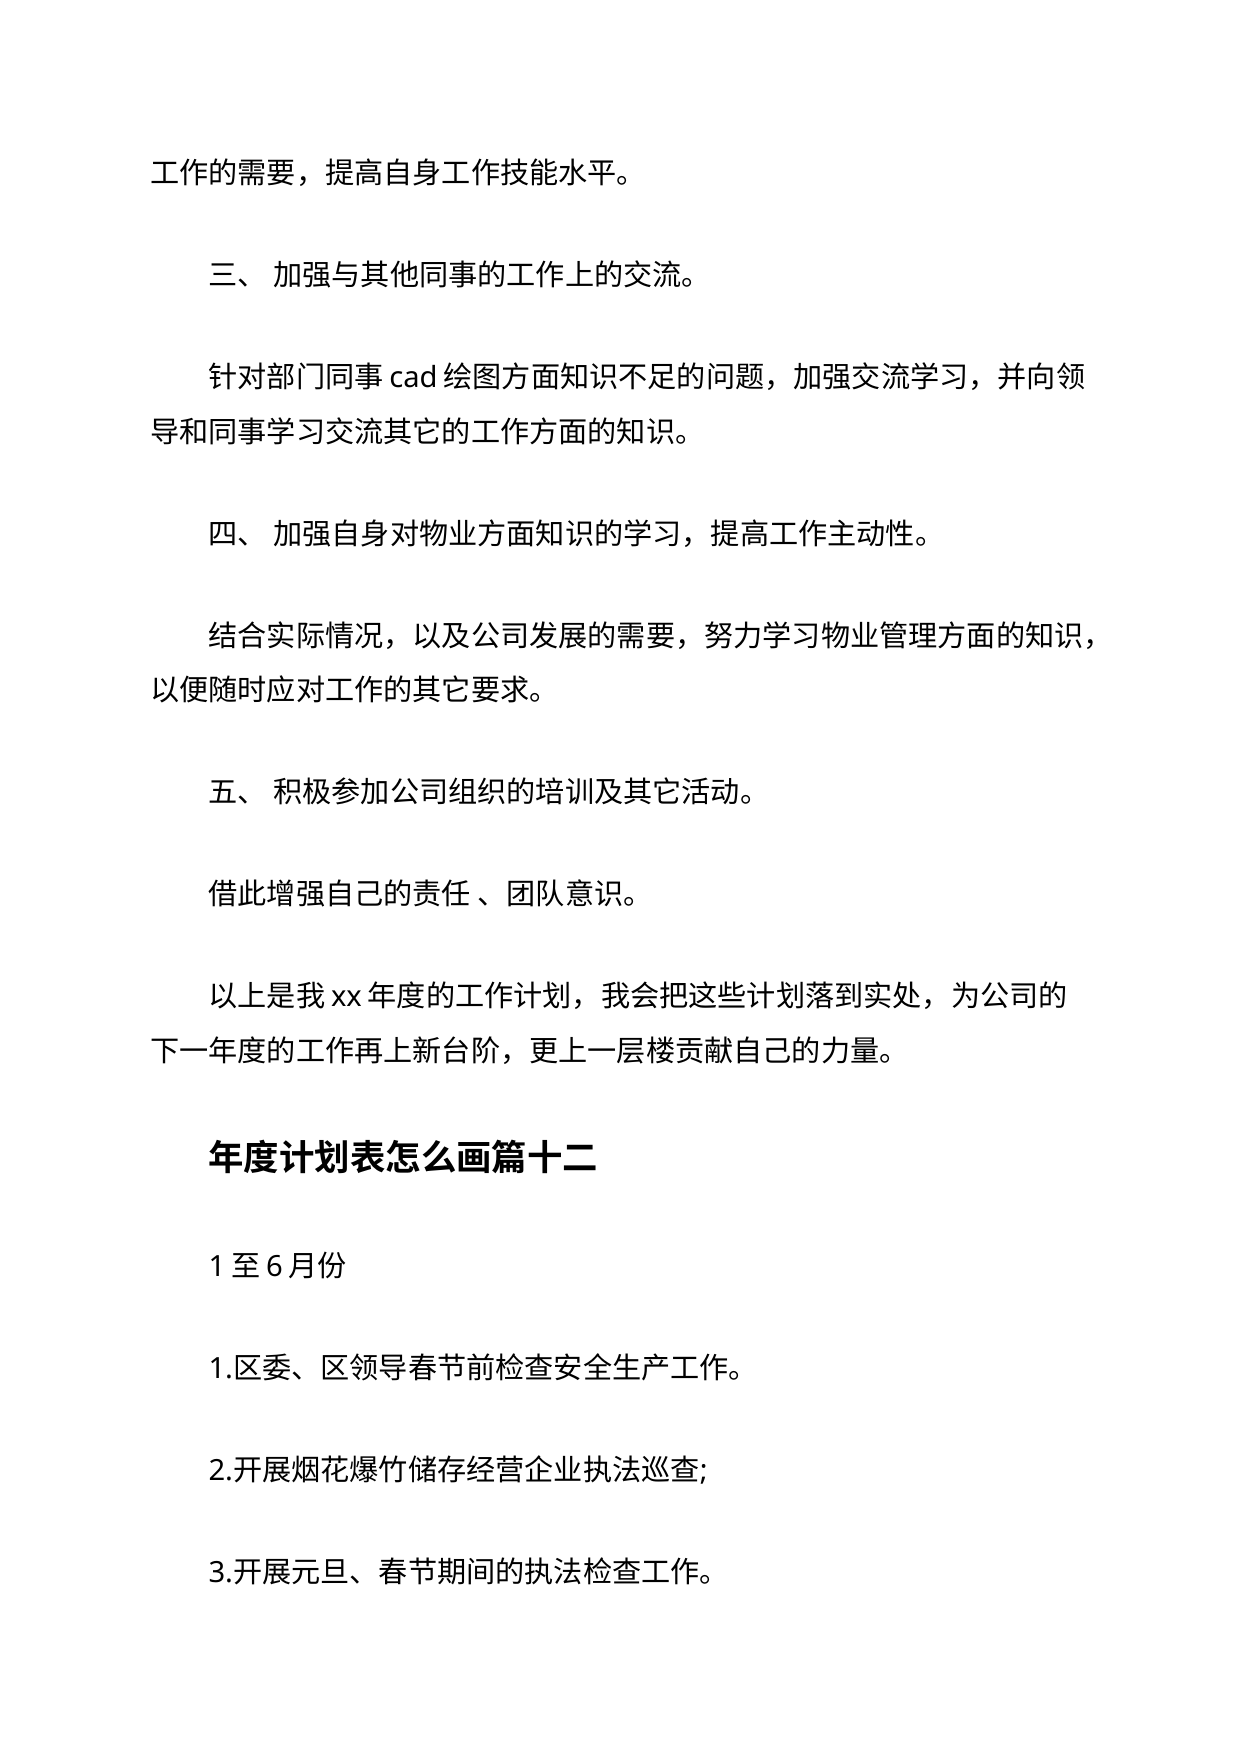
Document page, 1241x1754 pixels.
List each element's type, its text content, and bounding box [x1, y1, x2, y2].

text 2.开展烟花爆竹储存经营企业执法巡查; [150, 1446, 1090, 1489]
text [150, 150, 1090, 192]
text 年度计划表怎么画篇十二 [150, 1129, 1090, 1180]
text 四、 加强自身对物业方面知识的学习，提高工作主动性。 [150, 510, 1090, 553]
text 五、 积极参加公司组织的培训及其它活动。 [150, 769, 1090, 811]
text 1.区委、区领导春节前检查安全生产工作。 [150, 1344, 1090, 1387]
text 以上是我xx年度的工作计划，我会把这些计划落到实处，为公司的下一年度的工作再上新台阶，更上一层楼贡献自己的力量。 [150, 972, 1090, 1069]
text 三、 加强与其他同事的工作上的交流。 [150, 252, 1090, 294]
text 借此增强自己的责任 、团队意识。 [150, 871, 1090, 913]
text 1至6月份 [150, 1242, 1090, 1285]
text 3.开展元旦、春节期间的执法检查工作。 [150, 1548, 1090, 1591]
text 结合实际情况，以及公司发展的需要，努力学习物业管理方面的知识，以便随时应对工作的其它要求。 [150, 612, 1090, 709]
text 针对部门同事cad绘图方面知识不足的问题，加强交流学习，并向领导和同事学习交流其它的工作方面的知识。 [150, 353, 1090, 451]
